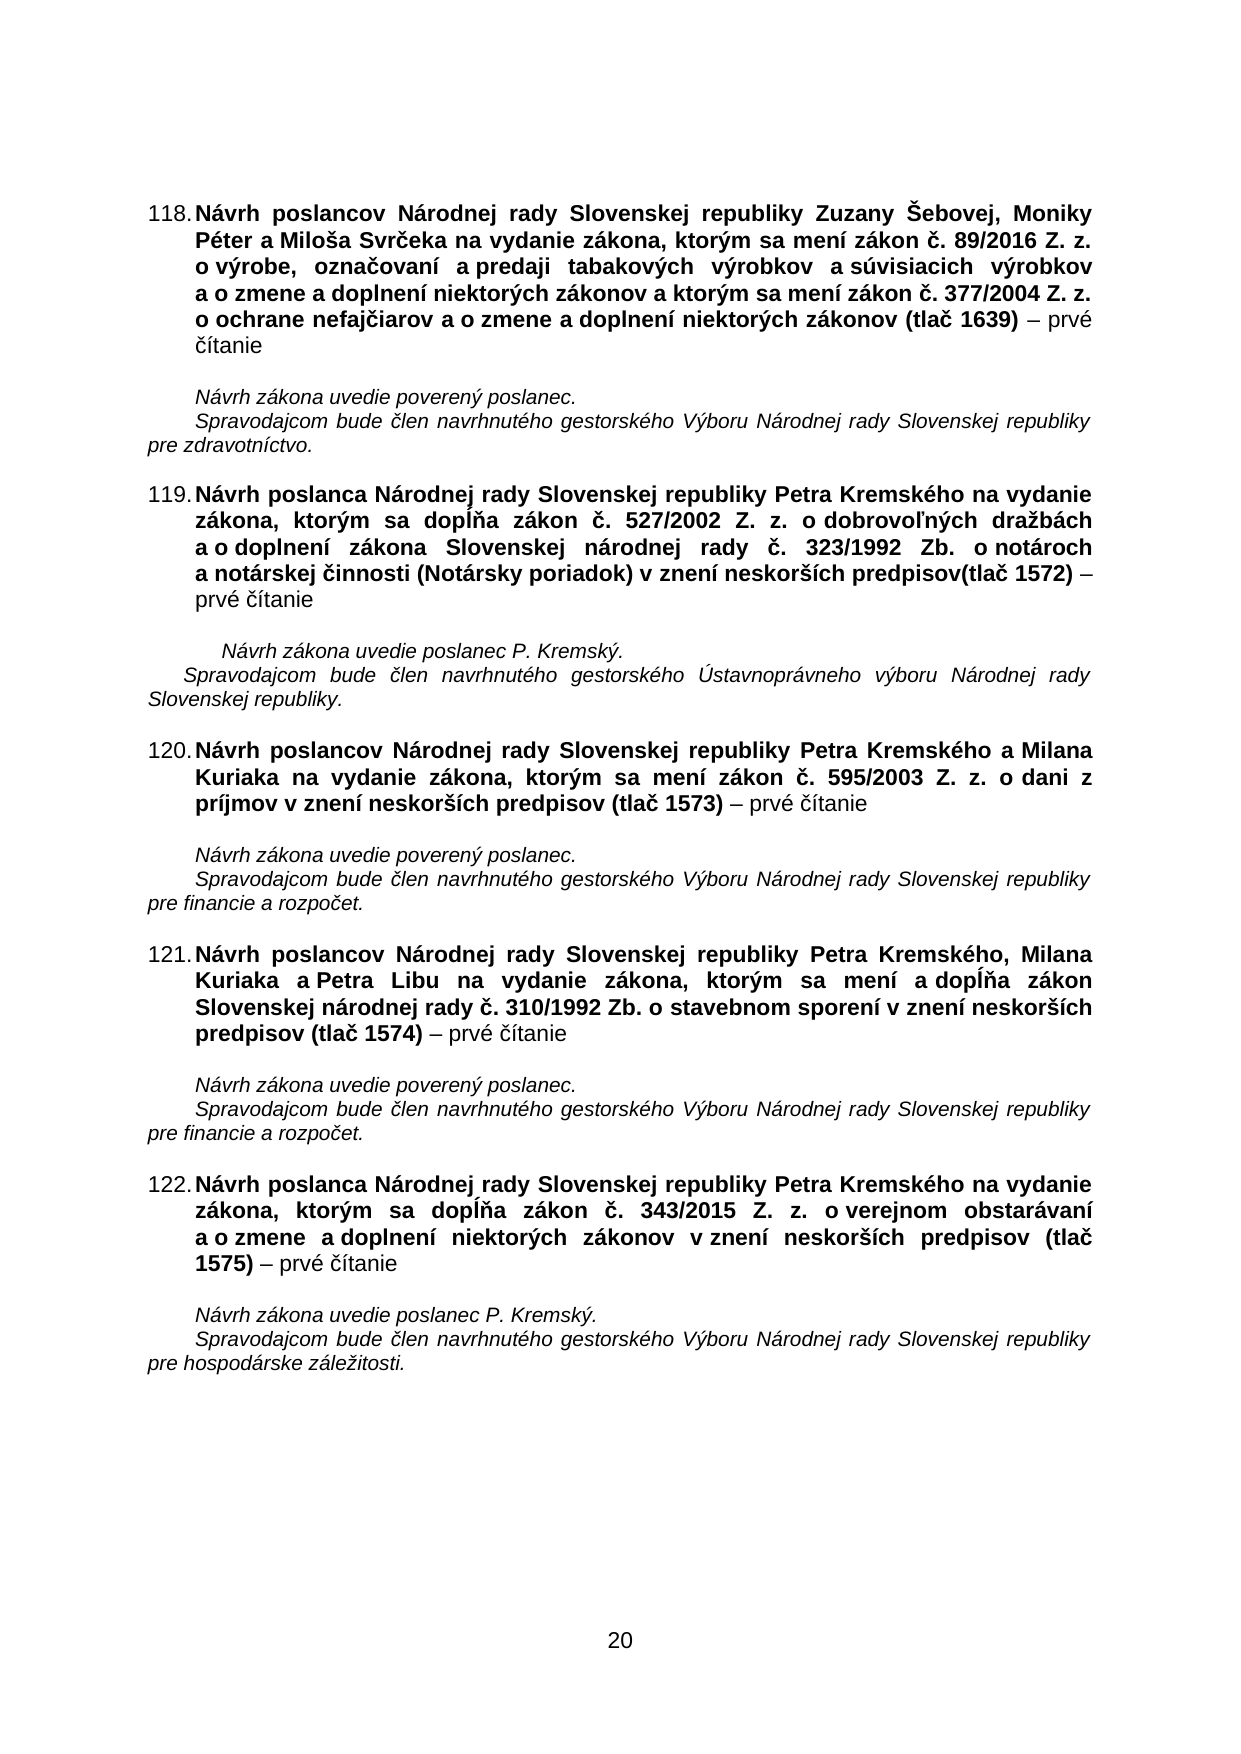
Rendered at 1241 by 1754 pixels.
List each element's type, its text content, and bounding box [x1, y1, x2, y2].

text Spravodajcom bude člen navrhnutého gestorského Ústavnoprávneho výboru Národnej rady Slovenskej republiky. [148, 663, 1092, 711]
list Návrh poslanca Národnej rady Slovenskej republiky Petra Kremského na vydanie zákona, ktorým sa dopĺňa zákon č. 527/2002 Z. z. o dobrovoľných dražbách a o doplnení zákona Slovenskej národnej rady č. 323/1992 Zb. o notároch a notárskej činnosti (Notársky poriadok) v znení neskorších predpisov(tlač 1572) – prvé čítanie [148, 481, 1092, 612]
list Návrh poslanca Národnej rady Slovenskej republiky Petra Kremského na vydanie zákona, ktorým sa dopĺňa zákon č. 343/2015 Z. z. o verejnom obstarávaní a o zmene a doplnení niektorých zákonov v znení neskorších predpisov (tlač 1575) – prvé čítanie [148, 1171, 1092, 1276]
text Návrh zákona uvedie poslanec P. Kremský. [148, 639, 1092, 663]
text Spravodajcom bude člen navrhnutého gestorského Výboru Národnej rady Slovenskej republiky pre zdravotníctvo. [148, 409, 1092, 457]
text Návrh zákona uvedie poverený poslanec. [148, 385, 1092, 409]
text Spravodajcom bude člen navrhnutého gestorského Výboru Národnej rady Slovenskej republiky pre hospodárske záležitosti. [148, 1326, 1092, 1374]
list Návrh poslancov Národnej rady Slovenskej republiky Petra Kremského, Milana Kuriaka a Petra Libu na vydanie zákona, ktorým sa mení a dopĺňa zákon Slovenskej národnej rady č. 310/1992 Zb. o stavebnom sporení v znení neskorších predpisov (tlač 1574) – prvé čítanie [148, 941, 1092, 1046]
text Návrh zákona uvedie poverený poslanec. [148, 1072, 1092, 1096]
text Návrh zákona uvedie poverený poslanec. [148, 842, 1092, 866]
list Návrh poslancov Národnej rady Slovenskej republiky Petra Kremského a Milana Kuriaka na vydanie zákona, ktorým sa mení zákon č. 595/2003 Z. z. o dani z príjmov v znení neskorších predpisov (tlač 1573) – prvé čítanie [148, 737, 1092, 816]
text Návrh zákona uvedie poslanec P. Kremský. [148, 1302, 1092, 1326]
text Spravodajcom bude člen navrhnutého gestorského Výboru Národnej rady Slovenskej republiky pre financie a rozpočet. [148, 866, 1092, 914]
text Spravodajcom bude člen navrhnutého gestorského Výboru Národnej rady Slovenskej republiky pre financie a rozpočet. [148, 1096, 1092, 1144]
list Návrh poslancov Národnej rady Slovenskej republiky Zuzany Šebovej, Moniky Péter a Miloša Svrčeka na vydanie zákona, ktorým sa mení zákon č. 89/2016 Z. z. o výrobe, označovaní a predaji tabakových výrobkov a súvisiacich výrobkov a o zmene a doplnení niektorých zákonov a ktorým sa mení zákon č. 377/2004 Z. z. o ochrane nefajčiarov a o zmene a doplnení niektorých zákonov (tlač 1639) – prvé čítanie [148, 200, 1092, 358]
